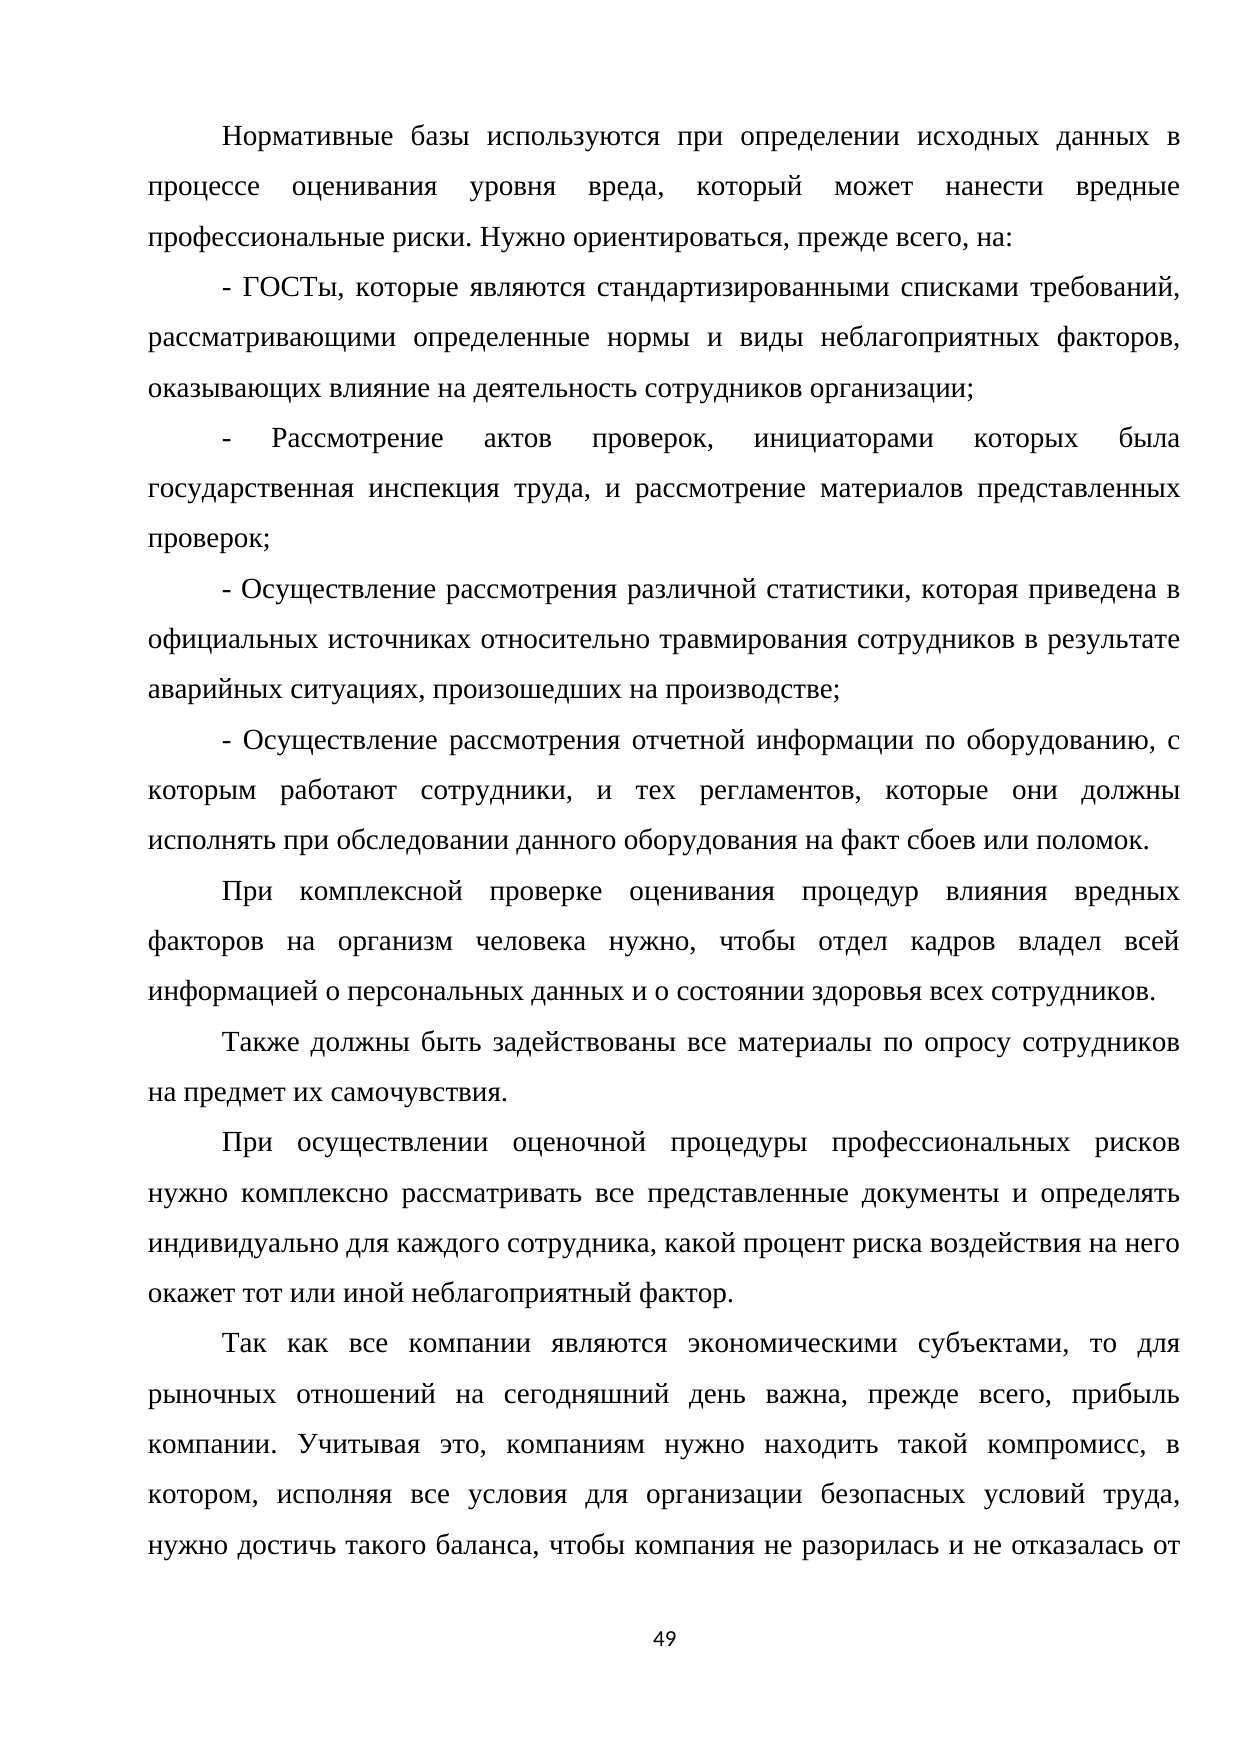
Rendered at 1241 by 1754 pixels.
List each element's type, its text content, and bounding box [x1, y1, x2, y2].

text - Осуществление рассмотрения различной статистики, которая приведена в официальных источниках относительно травмирования сотрудников в результате аварийных ситуациях, произошедших на производстве; [148, 571, 1181, 705]
text - Осуществление рассмотрения отчетной информации по оборудованию, с которым работают сотрудники, и тех регламентов, которые они должны исполнять при обследовании данного оборудования на факт сбоев или поломок. [148, 722, 1181, 856]
text Нормативные базы используются при определении исходных данных в процессе оценивания уровня вреда, который может нанести вредные профессиональные риски. Нужно ориентироваться, прежде всего, на: [148, 118, 1181, 252]
text При осуществлении оценочной процедуры профессиональных рисков нужно комплексно рассматривать все представленные документы и определять индивидуально для каждого сотрудника, какой процент риска воздействия на него окажет тот или иной неблагоприятный фактор. [148, 1124, 1181, 1309]
text - ГОСТы, которые являются стандартизированными списками требований, рассматривающими определенные нормы и виды неблагоприятных факторов, оказывающих влияние на деятельность сотрудников организации; [148, 269, 1181, 403]
text При комплексной проверке оценивания процедур влияния вредных факторов на организм человека нужно, чтобы отдел кадров владел всей информацией о персональных данных и о состоянии здоровья всех сотрудников. [148, 873, 1181, 1007]
text Также должны быть задействованы все материалы по опросу сотрудников на предмет их самочувствия. [148, 1024, 1181, 1108]
text - Рассмотрение актов проверок, инициаторами которых была государственная инспекция труда, и рассмотрение материалов представленных проверок; [148, 420, 1181, 554]
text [148, 1326, 1181, 1560]
